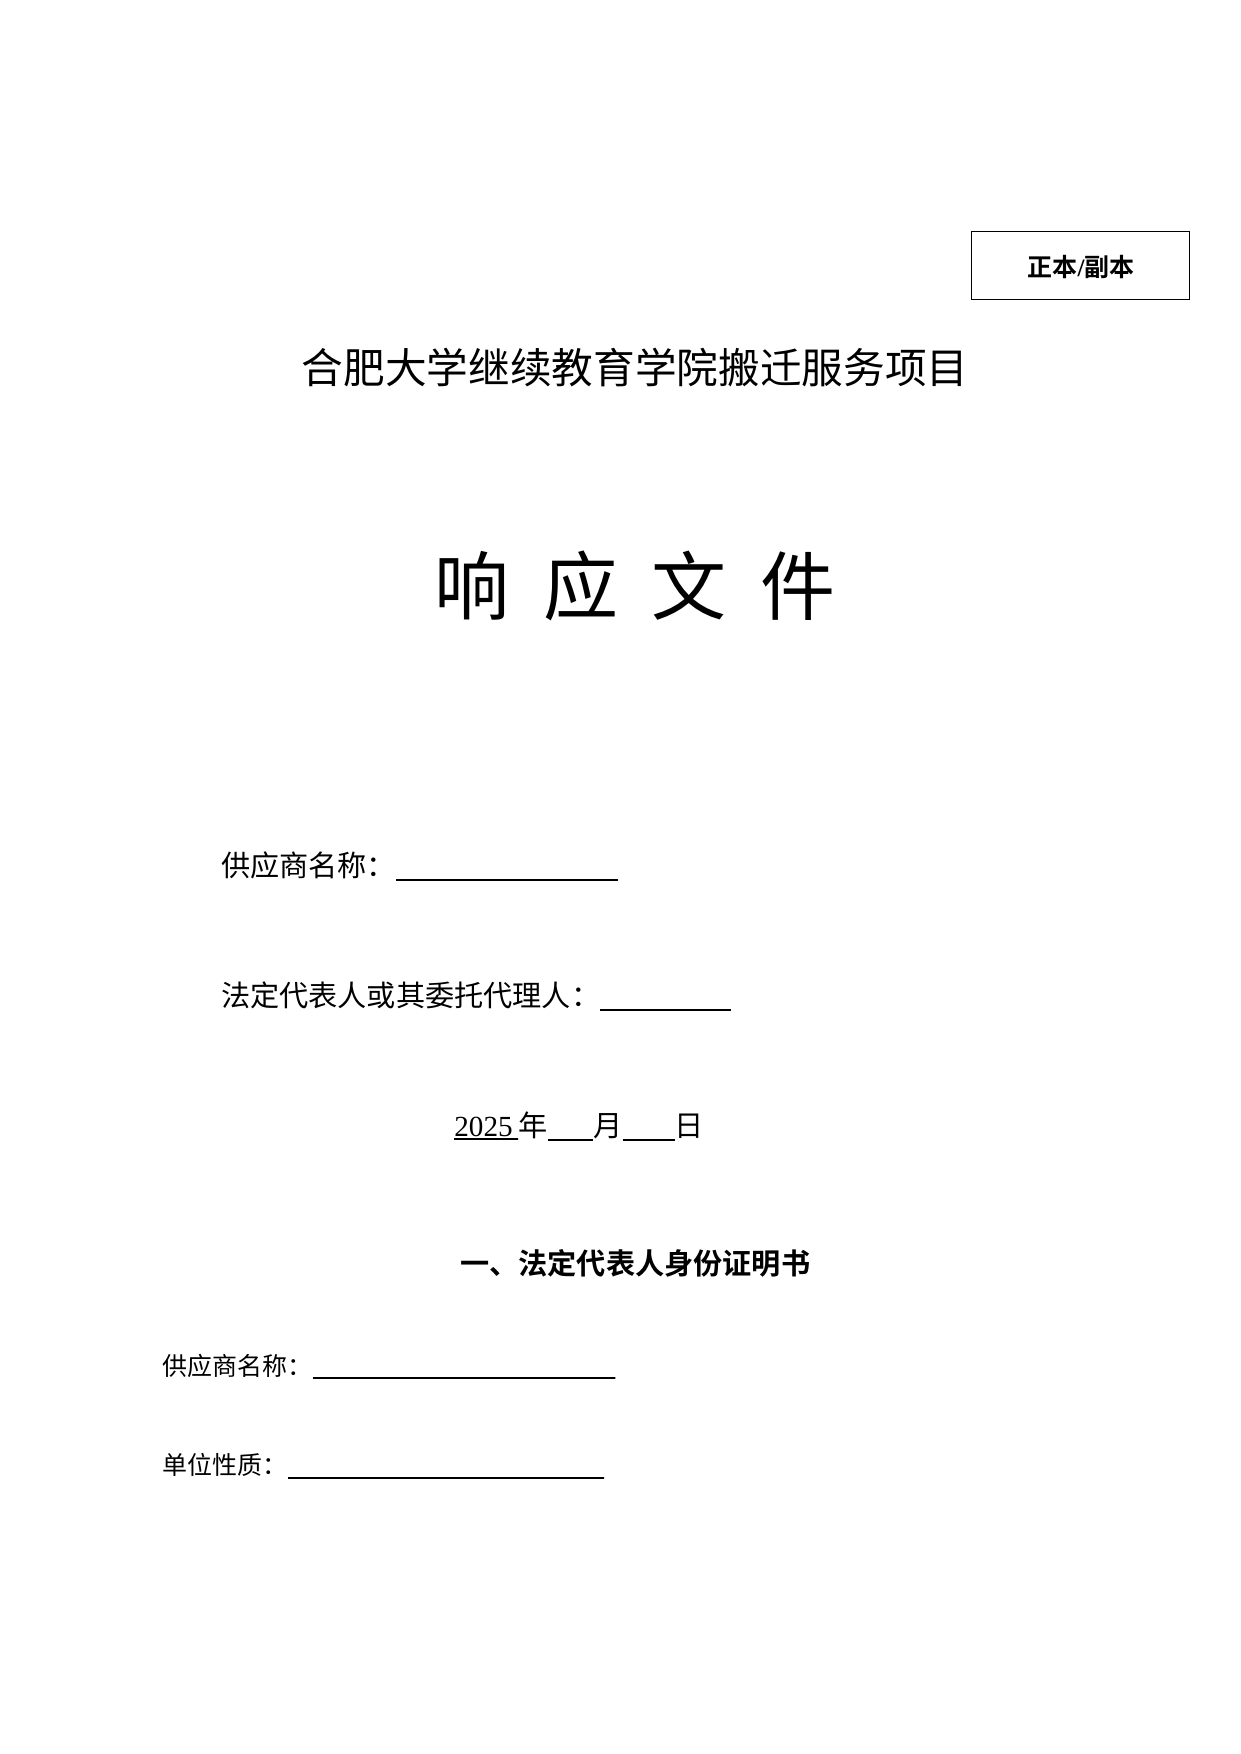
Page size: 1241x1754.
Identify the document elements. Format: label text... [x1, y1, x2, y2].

text 2025年 月 日 [162, 1091, 1107, 1156]
text 供应商名称： [162, 831, 1107, 896]
text 响 应 文 件 [162, 527, 1107, 636]
text 一、法定代表人身份证明书 [162, 1229, 1107, 1294]
table_header 正本/副本 [972, 232, 1189, 299]
text 单位性质： [162, 1431, 1107, 1496]
text 法定代表人或其委托代理人： [162, 961, 1107, 1026]
text 合肥大学继续教育学院搬迁服务项目 [162, 332, 1107, 397]
text 供应商名称： [162, 1332, 1107, 1397]
